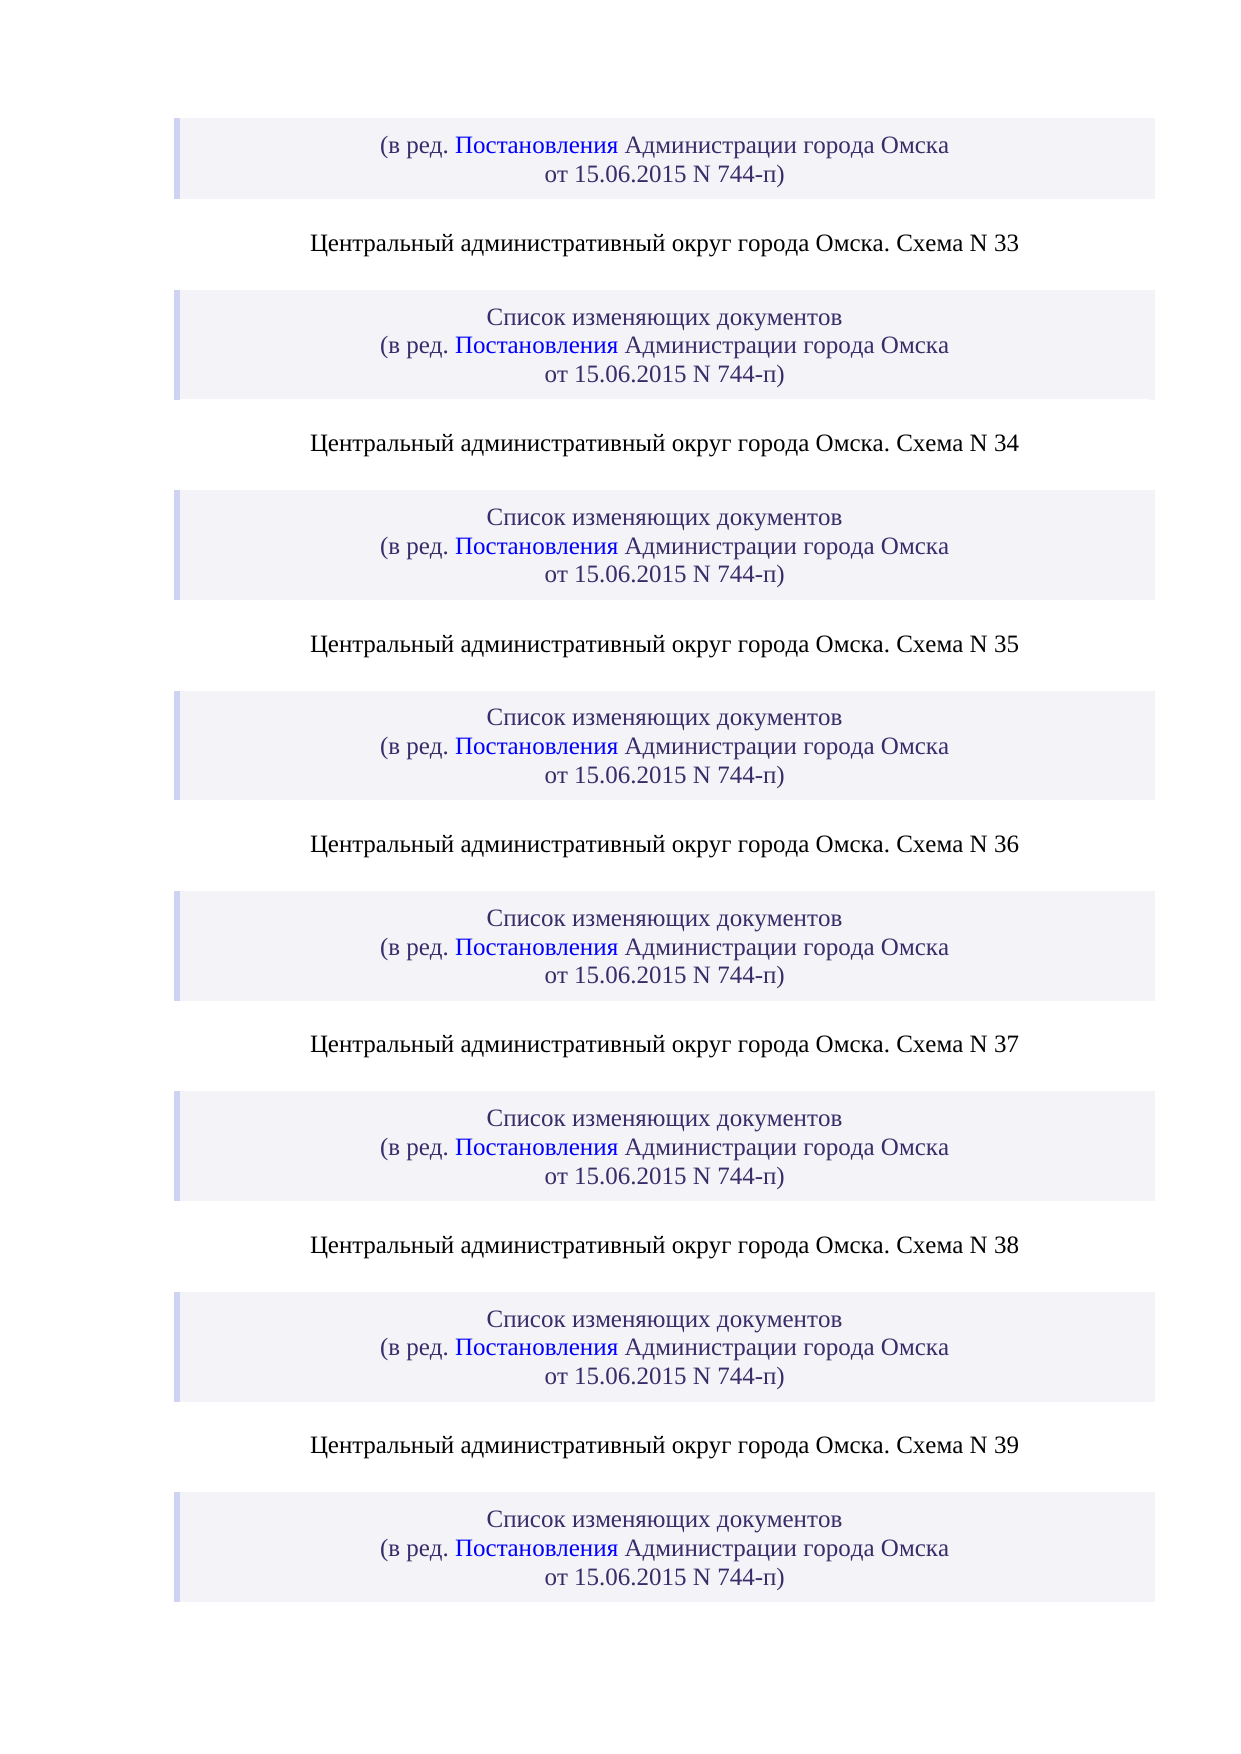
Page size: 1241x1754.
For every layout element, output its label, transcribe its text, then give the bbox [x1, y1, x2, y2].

text Центральный административный округ города Омска. Схема N 34 [177, 428, 1152, 457]
text Центральный административный округ города Омска. Схема N 35 [177, 629, 1152, 657]
text Центральный административный округ города Омска. Схема N 39 [177, 1430, 1152, 1459]
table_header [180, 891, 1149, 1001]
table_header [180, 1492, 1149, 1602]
text Центральный административный округ города Омска. Схема N 38 [177, 1230, 1152, 1259]
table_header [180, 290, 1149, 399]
text Центральный административный округ города Омска. Схема N 37 [177, 1029, 1152, 1058]
text Центральный административный округ города Омска. Схема N 36 [177, 829, 1152, 858]
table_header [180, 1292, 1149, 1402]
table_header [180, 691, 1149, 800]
text Центральный административный округ города Омска. Схема N 33 [177, 228, 1152, 257]
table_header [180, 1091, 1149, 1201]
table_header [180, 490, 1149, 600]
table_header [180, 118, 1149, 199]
